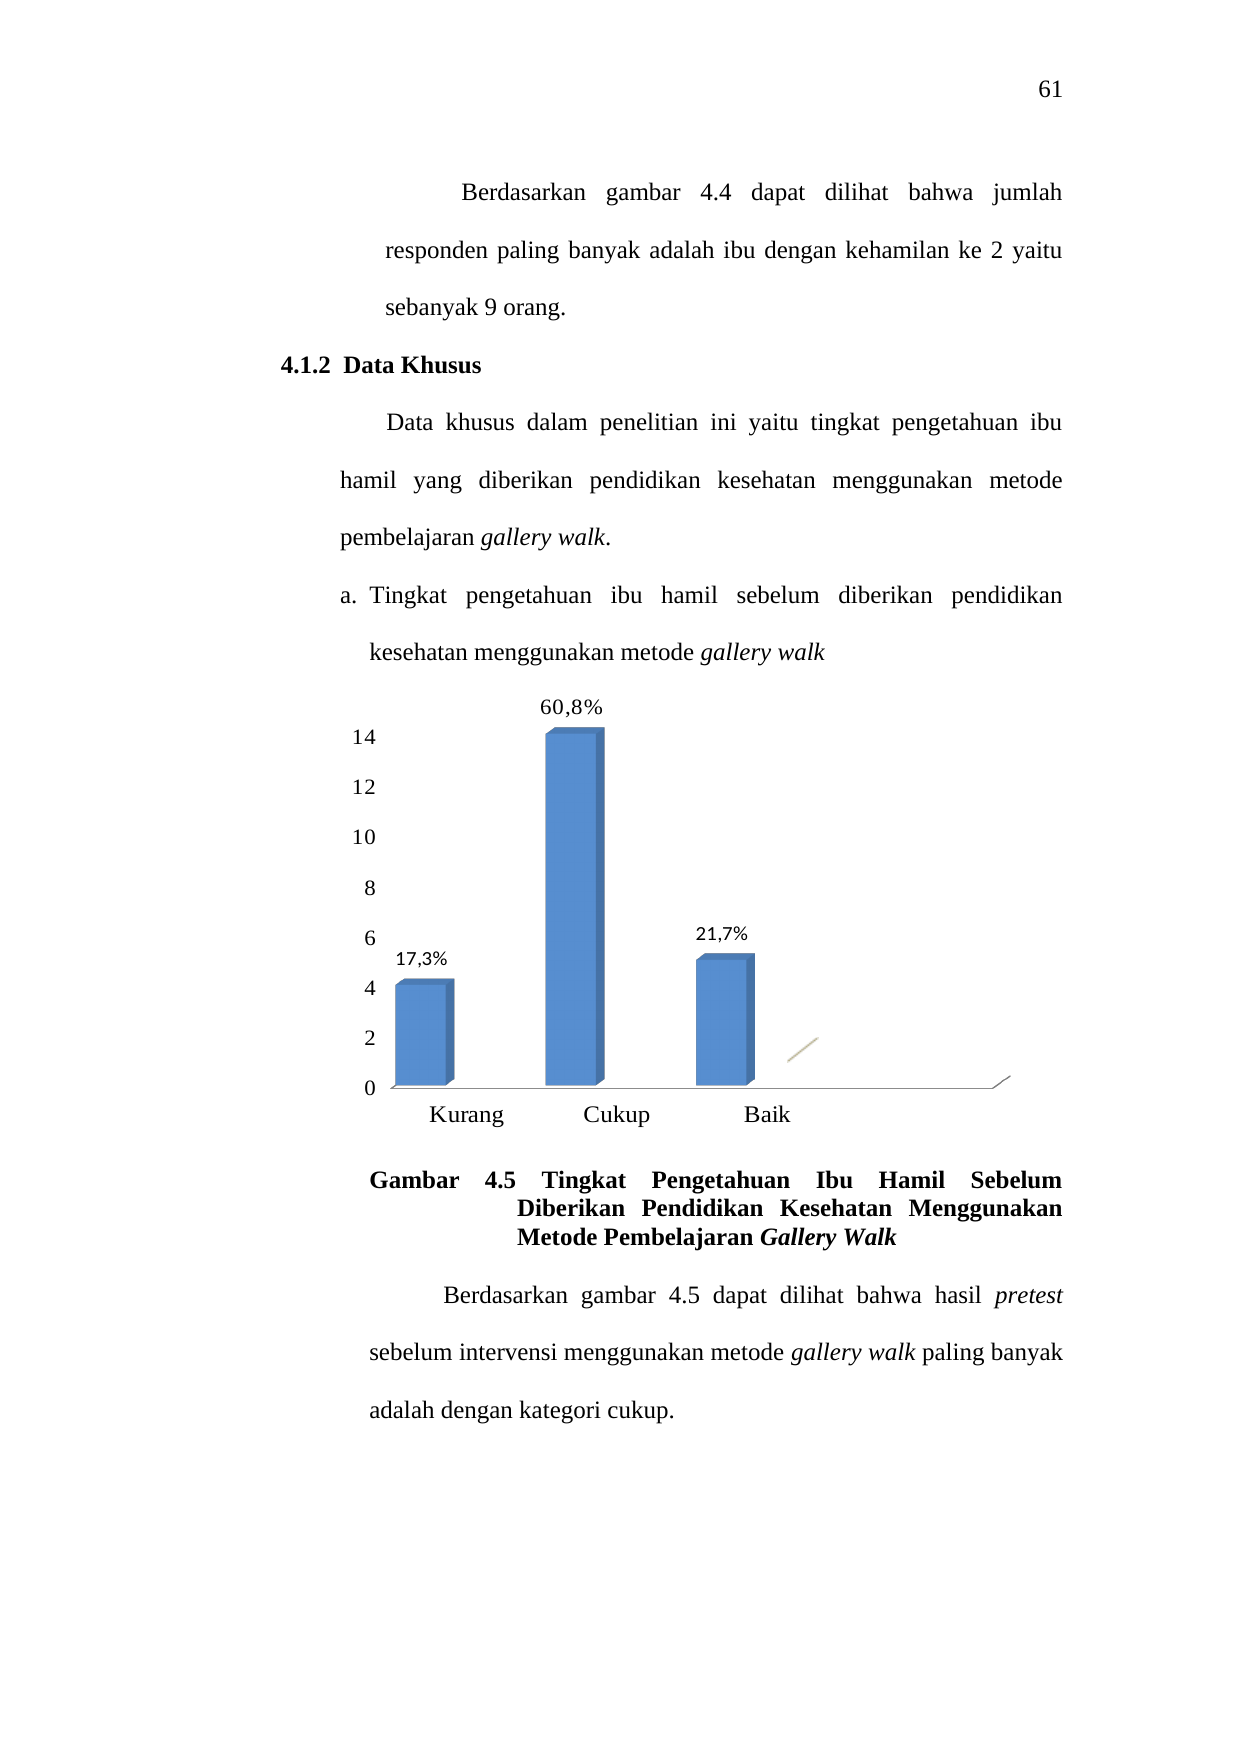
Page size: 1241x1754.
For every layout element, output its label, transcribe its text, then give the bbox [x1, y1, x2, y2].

list 4.1.2 Data Khusus [281, 350, 1063, 378]
list Gambar 4.5 Tingkat Pengetahuan Ibu Hamil Sebelum Diberikan Pendidikan Kesehatan Menggunakan Metode Pembelajaran Gallery Walk [369, 695, 1063, 1251]
list Berdasarkan gambar 4.4 dapat dilihat bahwa jumlah responden paling banyak adalah ibu dengan kehamilan ke 2 yaitu sebanyak 9 orang. [385, 177, 1063, 321]
picture [783, 1021, 1027, 1084]
list Berdasarkan gambar 4.5 dapat dilihat bahwa hasil pretest sebelum intervensi menggunakan metode gallery walk paling banyak adalah dengan kategori cukup. [369, 1280, 1063, 1423]
list Tingkat pengetahuan ibu hamil sebelum diberikan pendidikan kesehatan menggunakan metode gallery walk [340, 580, 1063, 666]
list Data khusus dalam penelitian ini yaitu tingkat pengetahuan ibu hamil yang diberikan pendidikan kesehatan menggunakan metode pembelajaran gallery walk. [340, 407, 1063, 551]
